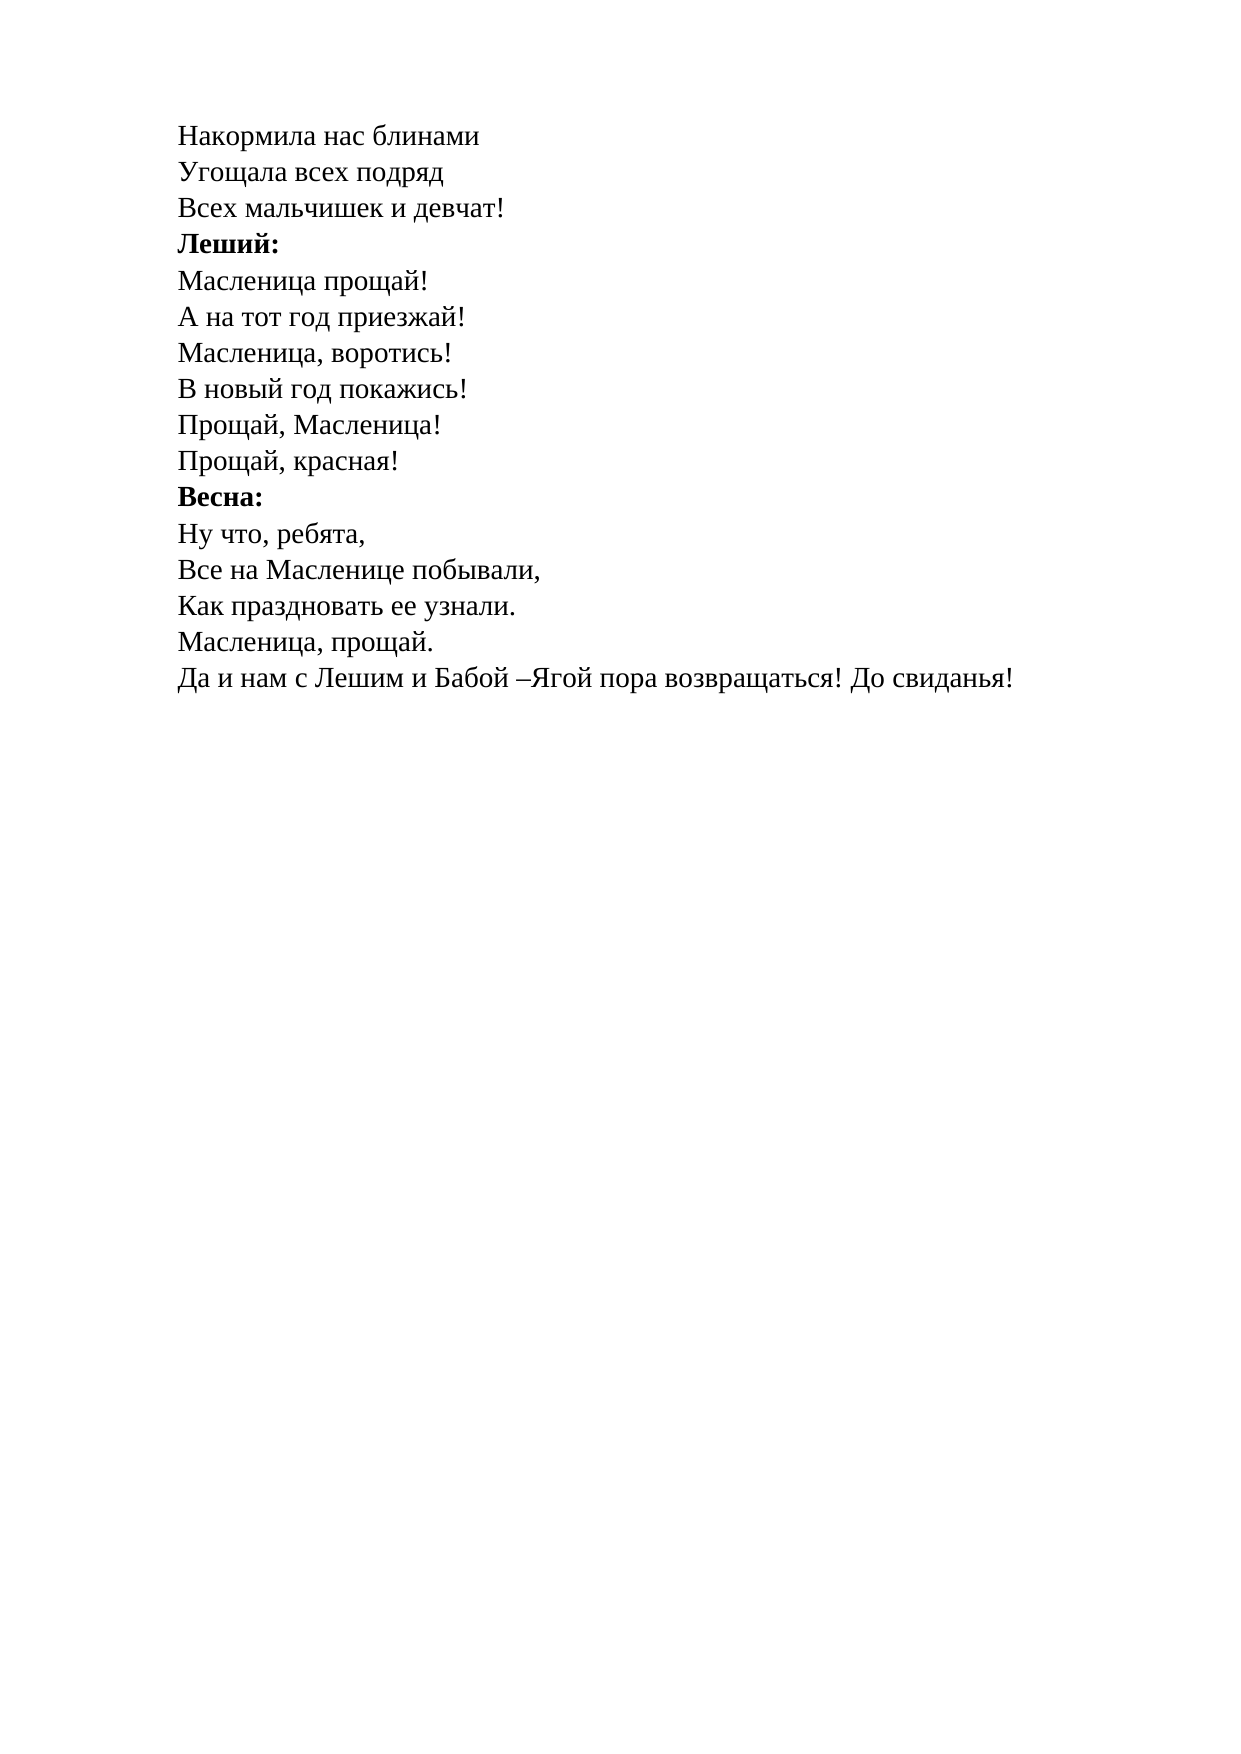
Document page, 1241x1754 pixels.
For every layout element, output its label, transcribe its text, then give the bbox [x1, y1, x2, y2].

text Леший: [177, 227, 1152, 260]
text Прощай, красная! [177, 443, 1152, 477]
text Все на Масленице побывали, [177, 552, 1152, 585]
text Всех мальчишек и девчат! [177, 190, 1152, 224]
text Угощала всех подряд [177, 154, 1152, 188]
text Ну что, ребята, [177, 516, 1152, 549]
text В новый год покажись! [177, 371, 1152, 405]
text Масленица, прощай. [177, 624, 1152, 658]
text Как праздновать ее узнали. [177, 588, 1152, 622]
text Масленица прощай! [177, 263, 1152, 296]
text Весна: [177, 479, 1152, 513]
text Прощай, Масленица! [177, 407, 1152, 441]
text Накормила нас блинами [177, 118, 1152, 152]
text А на тот год приезжай! [177, 299, 1152, 332]
text Масленица, воротись! [177, 335, 1152, 368]
text Да и нам с Лешим и Бабой –Ягой пора возвращаться! До свиданья! [177, 660, 1152, 694]
